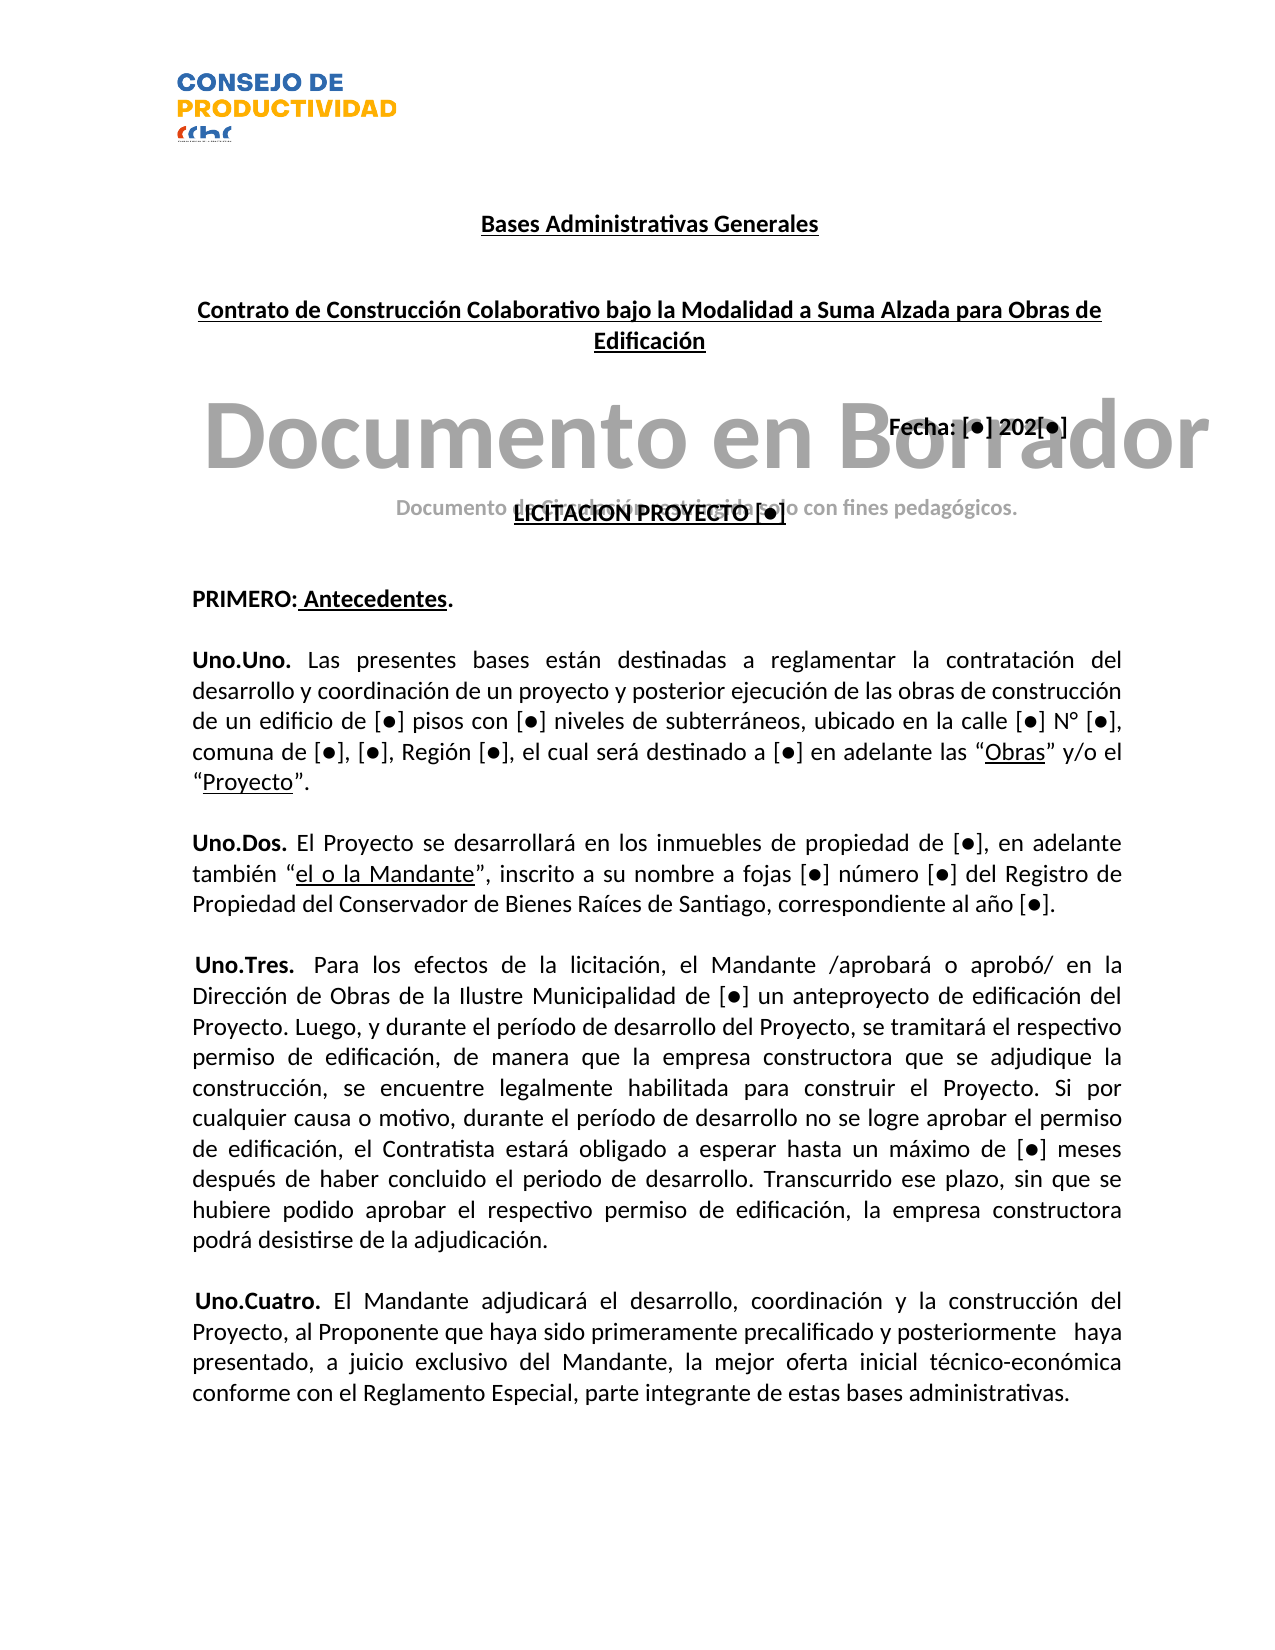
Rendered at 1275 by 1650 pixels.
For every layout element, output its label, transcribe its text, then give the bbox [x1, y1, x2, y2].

text LICITACION PROYECTO [●] [177, 497, 1122, 528]
picture [177, 73, 397, 142]
text Uno.Tres. Para los efectos de la licitación, el Mandante /aprobará o aprobó/ en la Dirección de Obras de la Ilustre Municipalidad de [●] un anteproyecto de edificación del Proyecto. Luego, y durante el período de desarrollo del Proyecto, se tramitará el respectivo permiso de edificación, de manera que la empresa constructora que se adjudique la construcción, se encuentre legalmente habilitada para construir el Proyecto. Si por cualquier causa o motivo, durante el período de desarrollo no se logre aprobar el permiso de edificación, el Contratista estará obligado a esperar hasta un máximo de [●] meses después de haber concluido el periodo de desarrollo. Transcurrido ese plazo, sin que se hubiere podido aprobar el respectivo permiso de edificación, la empresa constructora podrá desistirse de la adjudicación. [192, 949, 1122, 1255]
text Contrato de Construcción Colaborativo bajo la Modalidad a Suma Alzada para Obras de Edificación [177, 295, 1122, 356]
text Uno.Dos. El Proyecto se desarrollará en los inmuebles de propiedad de [●], en adelante también “el o la Mandante”, inscrito a su nombre a fojas [●] número [●] del Registro de Propiedad del Conservador de Bienes Raíces de Santiago, correspondiente al año [●]. [192, 827, 1122, 919]
text PRIMERO: Antecedentes. [192, 583, 1122, 614]
text Uno.Uno. Las presentes bases están destinadas a reglamentar la contratación del desarrollo y coordinación de un proyecto y posterior ejecución de las obras de construcción de un edificio de [●] pisos con [●] niveles de subterráneos, ubicado en la calle [●] N° [●], comuna de [●], [●], Región [●], el cual será destinado a [●] en adelante las “Obras” y/o el “Proyecto”. [192, 644, 1122, 797]
text Uno.Cuatro. El Mandante adjudicará el desarrollo, coordinación y la construcción del Proyecto, al Proponente que haya sido primeramente precalificado y posteriormente haya presentado, a juicio exclusivo del Mandante, la mejor oferta inicial técnico-económica conforme con el Reglamento Especial, parte integrante de estas bases administrativas. [192, 1285, 1122, 1407]
text Bases Administrativas Generales [177, 209, 1122, 239]
text Fecha: [●] 202[●] [618, 411, 1122, 442]
